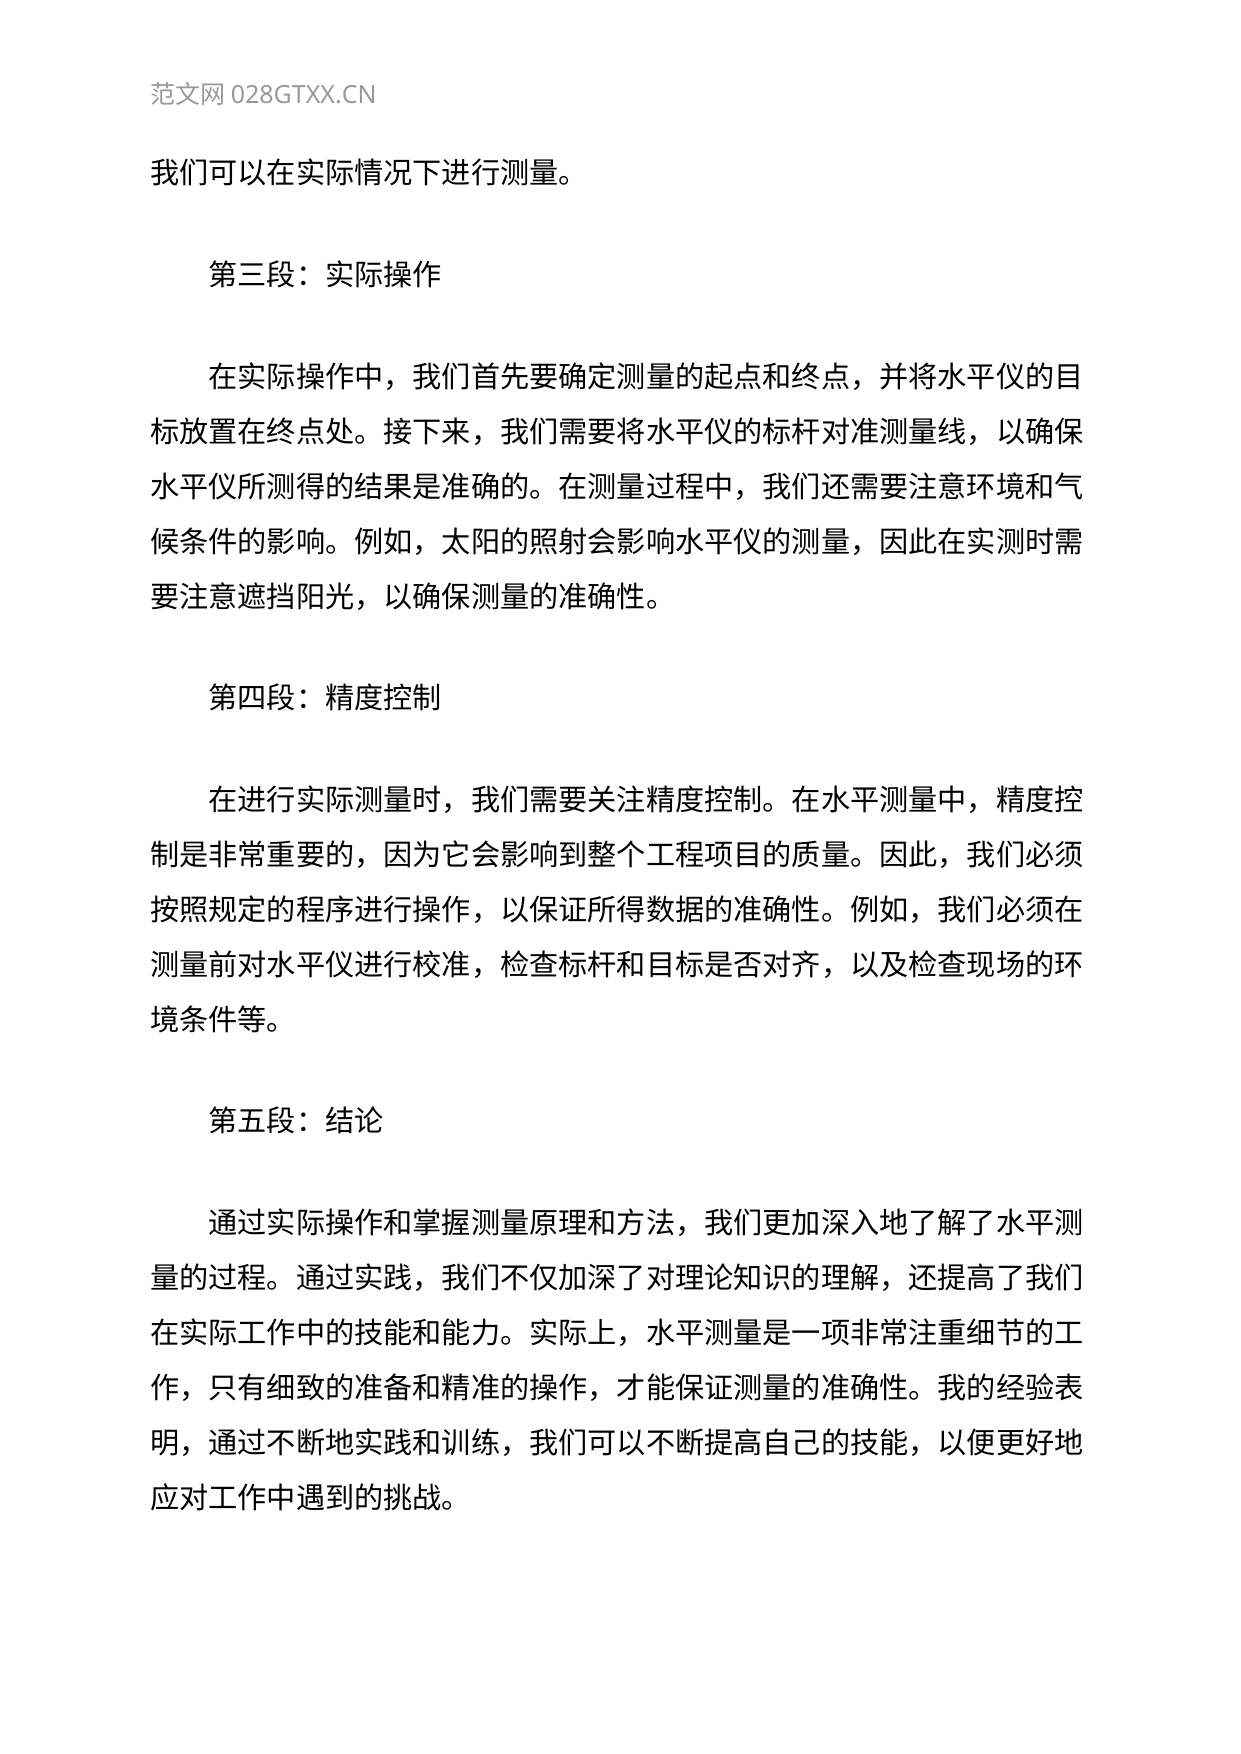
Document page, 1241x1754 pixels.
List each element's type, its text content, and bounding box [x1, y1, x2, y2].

text 在实际操作中，我们首先要确定测量的起点和终点，并将水平仪的目标放置在终点处。接下来，我们需要将水平仪的标杆对准测量线，以确保水平仪所测得的结果是准确的。在测量过程中，我们还需要注意环境和气候条件的影响。例如，太阳的照射会影响水平仪的测量，因此在实测时需要注意遮挡阳光，以确保测量的准确性。 [150, 353, 1090, 615]
text 通过实际操作和掌握测量原理和方法，我们更加深入地了解了水平测量的过程。通过实践，我们不仅加深了对理论知识的理解，还提高了我们在实际工作中的技能和能力。实际上，水平测量是一项非常注重细节的工作，只有细致的准备和精准的操作，才能保证测量的准确性。我的经验表明，通过不断地实践和训练，我们可以不断提高自己的技能，以便更好地应对工作中遇到的挑战。 [150, 1200, 1090, 1517]
text 第三段：实际操作 [150, 252, 1090, 294]
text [150, 150, 1090, 192]
text 第四段：精度控制 [150, 675, 1090, 717]
text 在进行实际测量时，我们需要关注精度控制。在水平测量中，精度控制是非常重要的，因为它会影响到整个工程项目的质量。因此，我们必须按照规定的程序进行操作，以保证所得数据的准确性。例如，我们必须在测量前对水平仪进行校准，检查标杆和目标是否对齐，以及检查现场的环境条件等。 [150, 777, 1090, 1038]
text 第五段：结论 [150, 1098, 1090, 1140]
